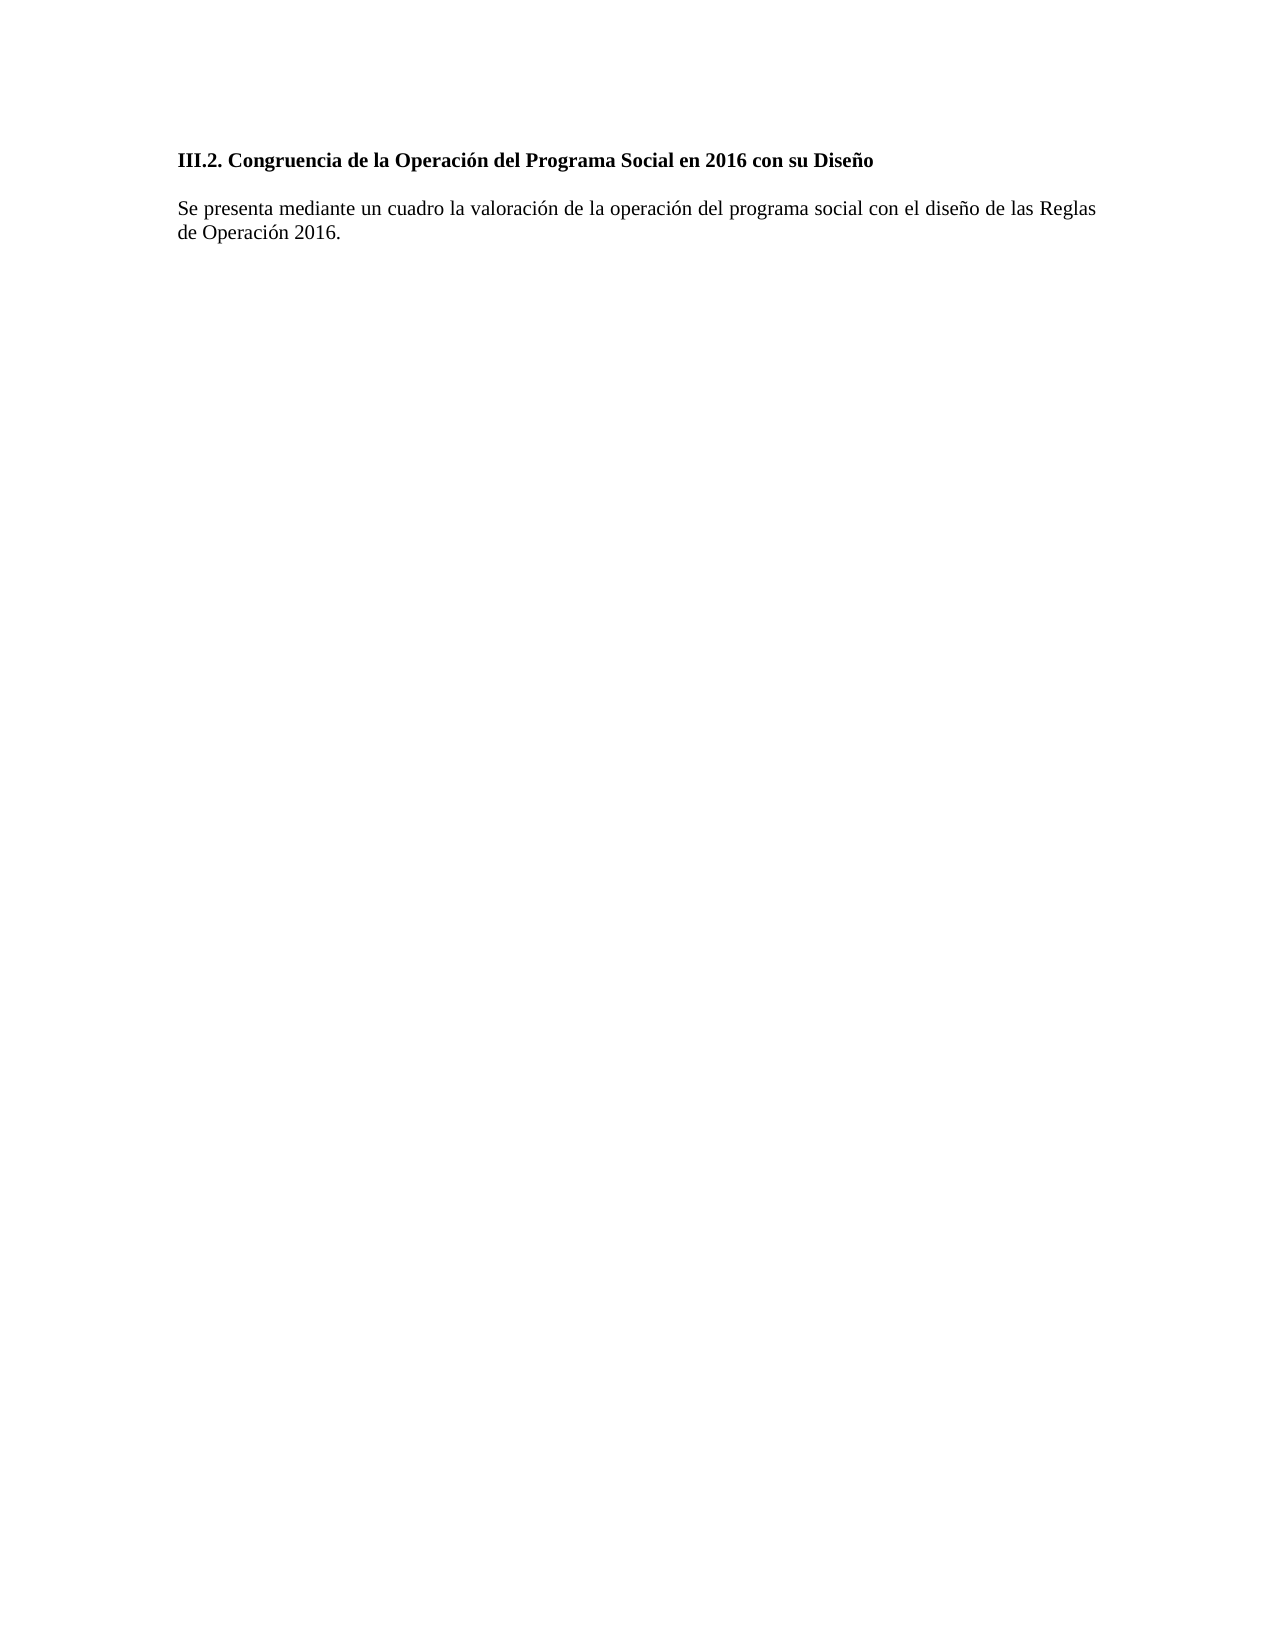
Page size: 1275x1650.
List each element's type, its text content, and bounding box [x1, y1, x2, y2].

text III.2. Congruencia de la Operación del Programa Social en 2016 con su Diseño [177, 148, 1098, 172]
text Se presenta mediante un cuadro la valoración de la operación del programa social con el diseño de las Reglas de Operación 2016. [177, 196, 1098, 244]
